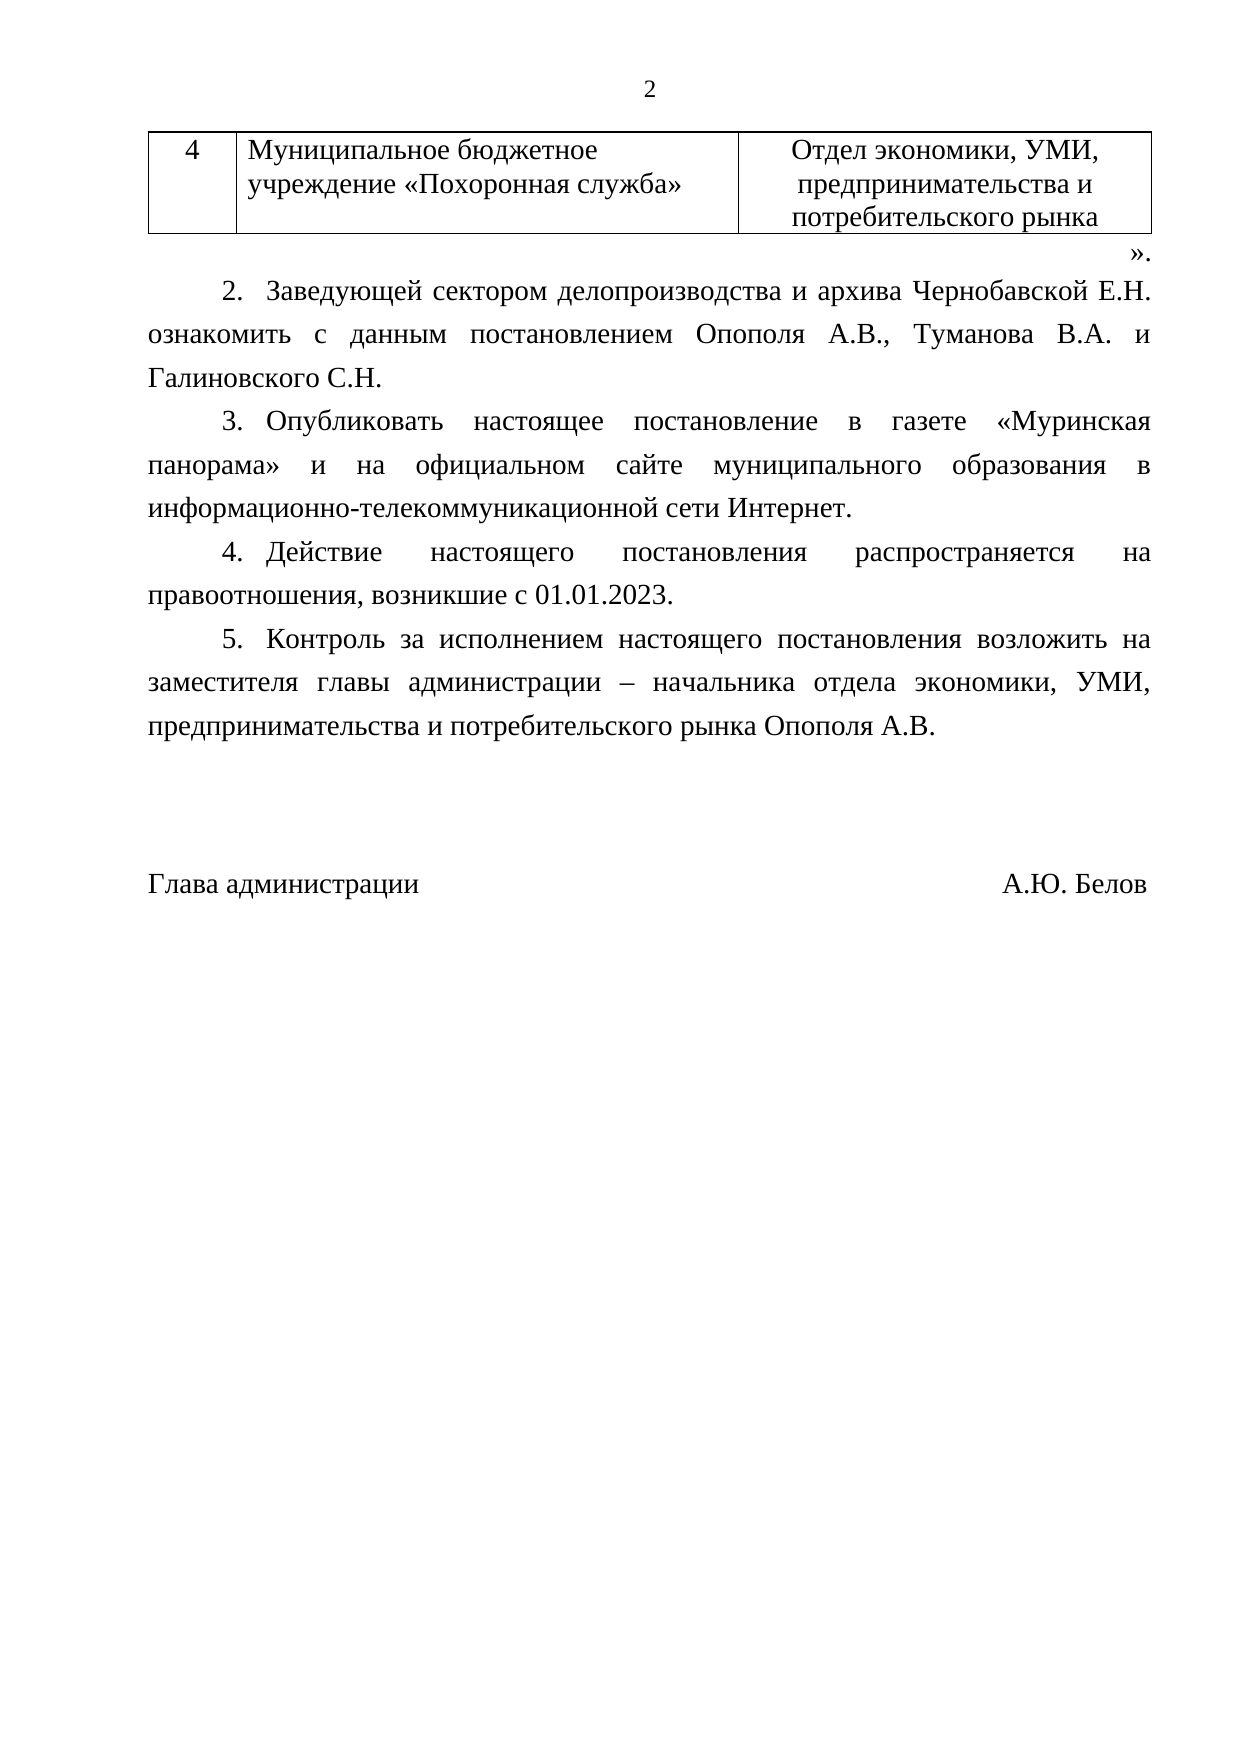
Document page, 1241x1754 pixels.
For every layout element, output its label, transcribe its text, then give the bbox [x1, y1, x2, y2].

list Заведующей сектором делопроизводства и архива Чернобавской Е.Н. ознакомить с данным постановлением Опополя А.В., Туманова В.А. и Галиновского С.Н. [148, 273, 1152, 393]
list Действие настоящего постановления распространяется на правоотношения, возникшие с 01.01.2023. [148, 534, 1152, 611]
list Контроль за исполнением настоящего постановления возложить на заместителя главы администрации – начальника отдела экономики, УМИ, предпринимательства и потребительского рынка Опополя А.В. [148, 621, 1152, 742]
table_header Отдел экономики, УМИ, предпринимательства и потребительского рынка [739, 133, 1151, 233]
table_header 4 [149, 133, 236, 233]
list Опубликовать настоящее постановление в газете «Муринская панорама» и на официальном сайте муниципального образования в информационно-телекоммуникационной сети Интернет. [148, 403, 1152, 524]
text Глава администрации А.Ю. Белов [148, 866, 1152, 900]
table_header Муниципальное бюджетное учреждение «Похоронная служба» [237, 133, 738, 233]
list ». [194, 234, 1152, 268]
